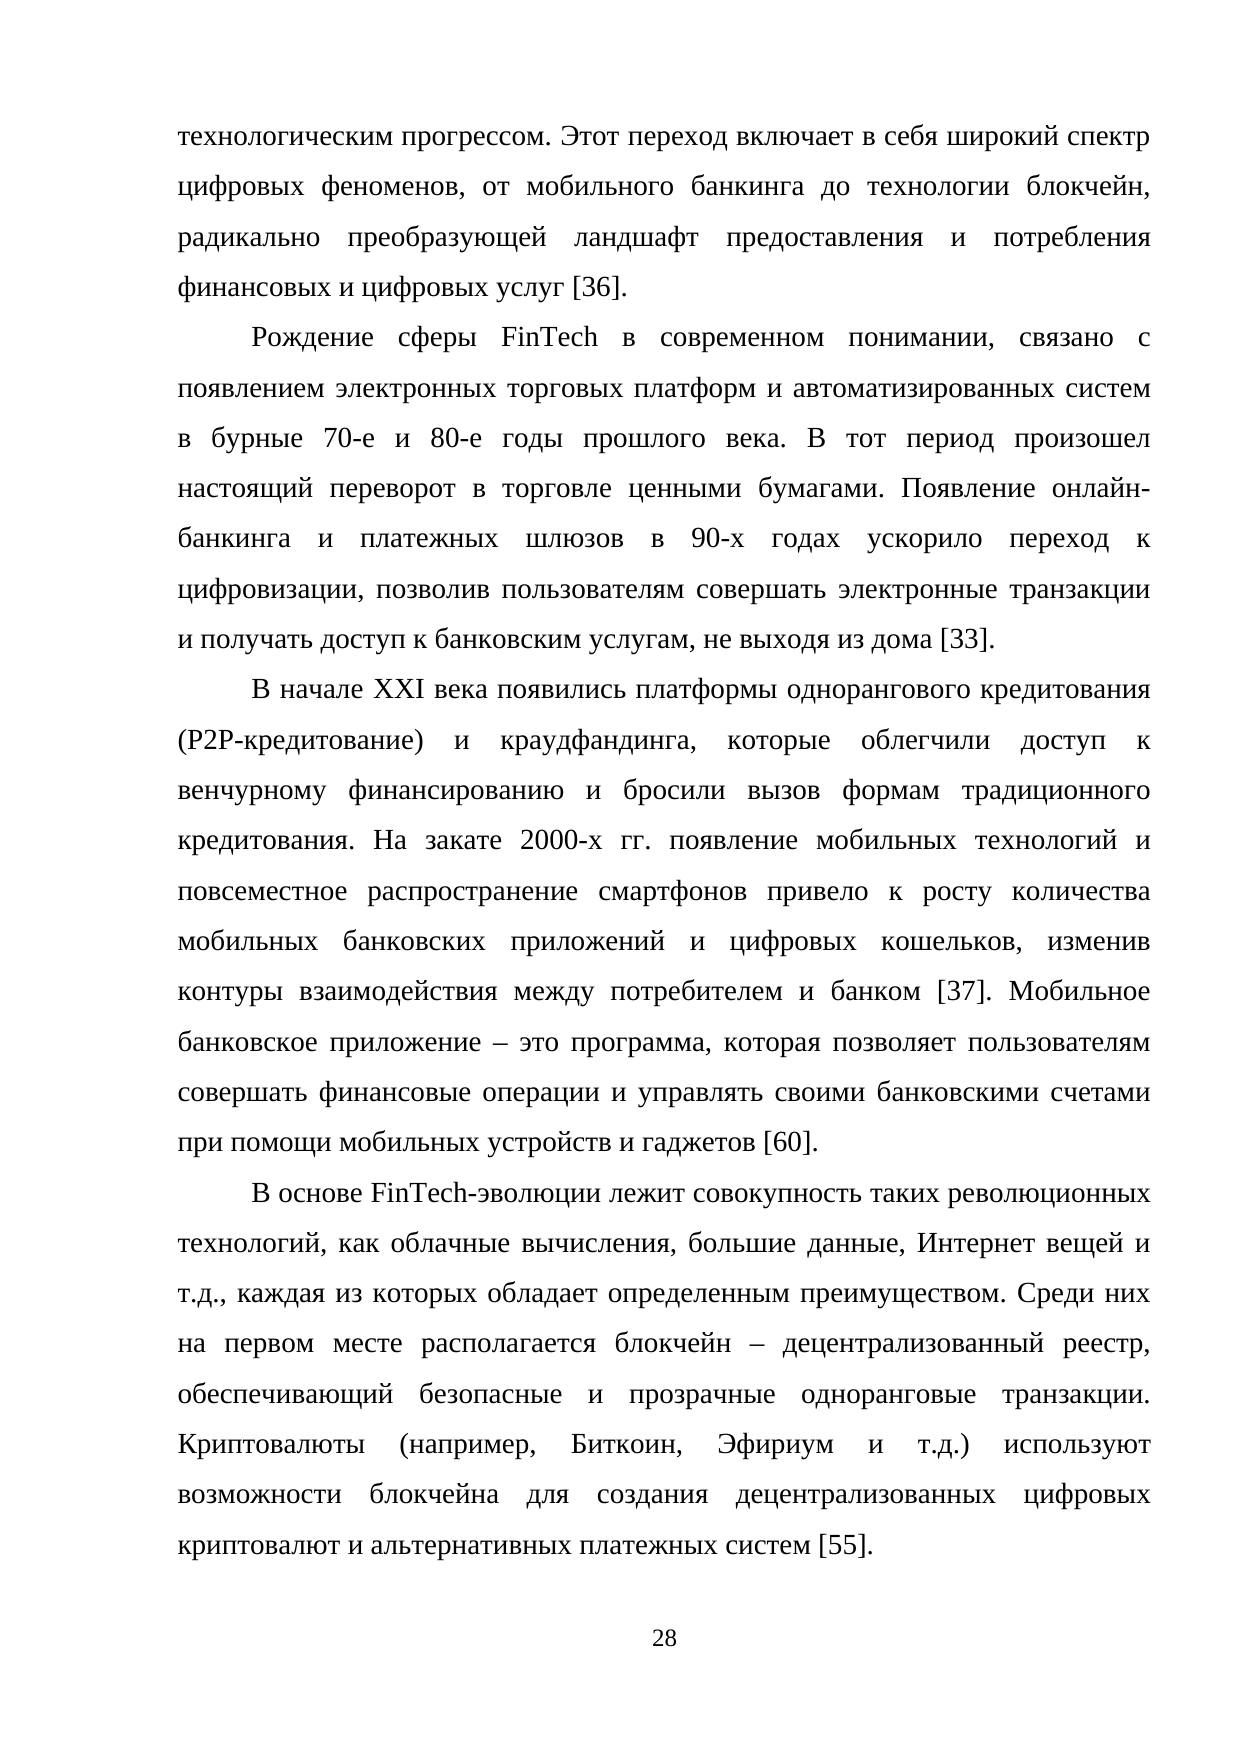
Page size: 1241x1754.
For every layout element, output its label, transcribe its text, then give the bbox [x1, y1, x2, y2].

text В начале XXI века появились платформы однорангового кредитования (P2P-кредитование) и краудфандинга, которые облегчили доступ к венчурному финансированию и бросили вызов формам традиционного кредитования. На закате 2000-х гг. появление мобильных технологий и повсеместное распространение смартфонов привело к росту количества мобильных банковских приложений и цифровых кошельков, изменив контуры взаимодействия между потребителем и банком [37]. Мобильное банковское приложение – это программа, которая позволяет пользователям совершать финансовые операции и управлять своими банковскими счетами при помощи мобильных устройств и гаджетов [60]. [177, 672, 1152, 1158]
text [177, 118, 1152, 303]
text Рождение сферы FinTech в современном понимании, связано с появлением электронных торговых платформ и автоматизированных систем в бурные 70-е и 80-е годы прошлого века. В тот период произошел настоящий переворот в торговле ценными бумагами. Появление онлайн-банкинга и платежных шлюзов в 90-х годах ускорило переход к цифровизации, позволив пользователям совершать электронные транзакции и получать доступ к банковским услугам, не выходя из дома [33]. [177, 319, 1152, 655]
text В основе FinTech-эволюции лежит совокупность таких революционных технологий, как облачные вычисления, большие данные, Интернет вещей и т.д., каждая из которых обладает определенным преимуществом. Среди них на первом месте располагается блокчейн – децентрализованный реестр, обеспечивающий безопасные и прозрачные одноранговые транзакции. Криптовалюты (например, Биткоин, Эфириум и т.д.) используют возможности блокчейна для создания децентрализованных цифровых криптовалют и альтернативных платежных систем [55]. [177, 1175, 1152, 1560]
